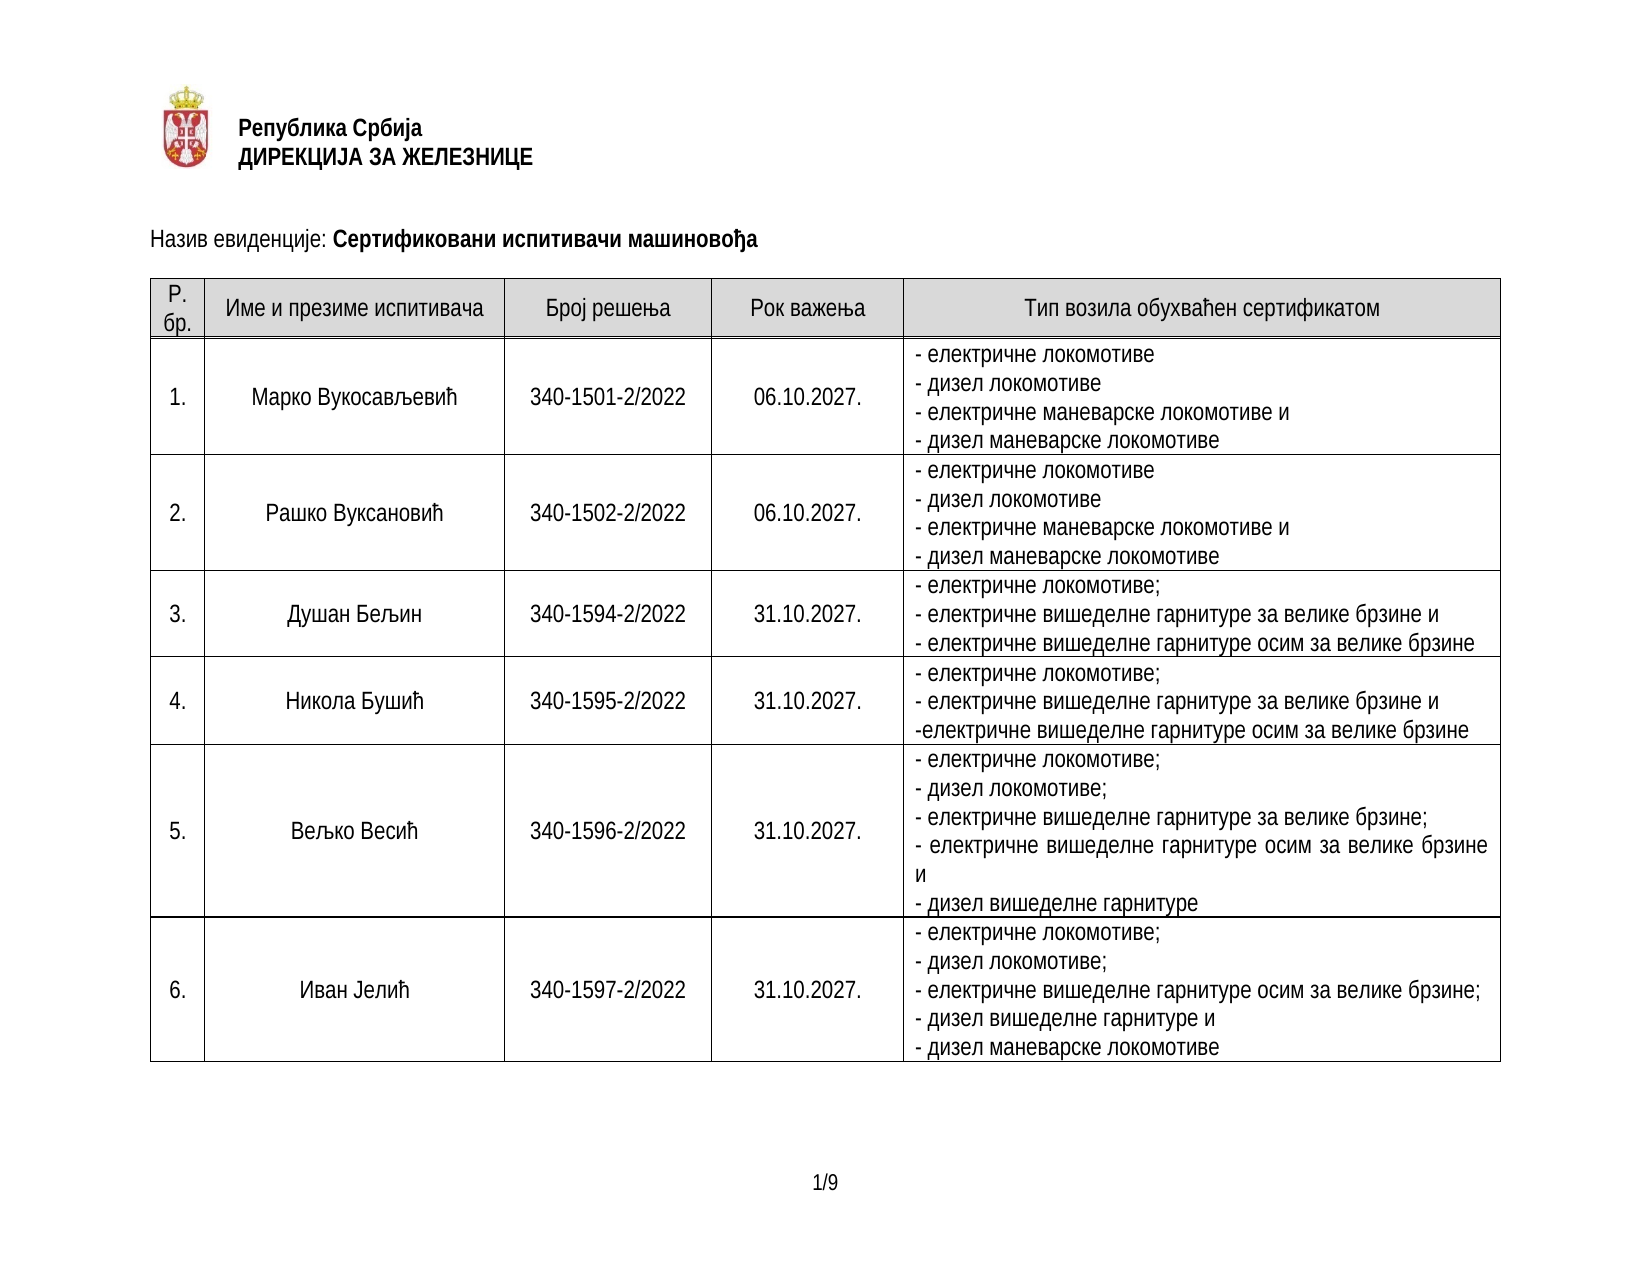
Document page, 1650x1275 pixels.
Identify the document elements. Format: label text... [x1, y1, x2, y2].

table_cell - електричне локомотиве - дизел локомотиве - електричне маневарске локомотиве и - дизел маневарске локомотиве [904, 339, 1500, 454]
table_cell 340-1502-2/2022 [505, 455, 711, 569]
table_cell 340-1501-2/2022 [505, 339, 711, 454]
table_cell 31.10.2027. [712, 745, 903, 916]
table_header Име и презиме испитивача [205, 279, 504, 336]
table_cell - електричне локомотиве - дизел локомотиве - електричне маневарске локомотиве и - дизел маневарске локомотиве [904, 455, 1500, 569]
table_cell 340-1597-2/2022 [505, 918, 711, 1061]
table_cell 31.10.2027. [712, 657, 903, 743]
table_cell 31.10.2027. [712, 918, 903, 1061]
table_cell 340-1594-2/2022 [505, 571, 711, 656]
table_cell 06.10.2027. [712, 455, 903, 569]
table_cell 4. [151, 657, 204, 743]
table_cell Иван Јелић [205, 918, 504, 1061]
table_cell Душан Бељин [205, 571, 504, 656]
table_header Рок важења [712, 279, 903, 336]
table_cell 06.10.2027. [712, 339, 903, 454]
table_cell 2. [151, 455, 204, 569]
table_header Р. бр. [151, 279, 204, 336]
table_cell 5. [151, 745, 204, 916]
table_cell Рашко Вуксановић [205, 455, 504, 569]
table_cell 31.10.2027. [712, 571, 903, 656]
text Назив евиденције: Сертификовани испитивачи машиновођа [150, 224, 1500, 253]
table_header [150, 84, 227, 170]
table_cell 340-1596-2/2022 [505, 745, 711, 916]
table_header Република Србија ДИРЕКЦИЈА ЗА ЖЕЛЕЗНИЦЕ [227, 84, 649, 170]
table_cell - електричне локомотиве; - електричне вишеделне гарнитуре за велике брзине и -електричне вишеделне гарнитуре осим за велике брзине [904, 657, 1500, 743]
table_header Тип возила обухваћен сертификатом [904, 279, 1500, 336]
table_cell Марко Вукосављевић [205, 339, 504, 454]
picture [161, 84, 213, 169]
table_cell 3. [151, 571, 204, 656]
table_cell 1. [151, 339, 204, 454]
table_cell 340-1595-2/2022 [505, 657, 711, 743]
table_header Број решења [505, 279, 711, 336]
table_cell - електричне локомотиве; - електричне вишеделне гарнитуре за велике брзине и - електричне вишеделне гарнитуре осим за велике брзине [904, 571, 1500, 656]
table_cell Никола Бушић [205, 657, 504, 743]
table_cell Вељко Весић [205, 745, 504, 916]
table_cell 6. [151, 918, 204, 1061]
table_cell - електричне локомотиве; - дизел локомотиве; - електричне вишеделне гарнитуре осим за велике брзине; - дизел вишеделне гарнитуре и - дизел маневарске локомотиве [904, 918, 1500, 1061]
